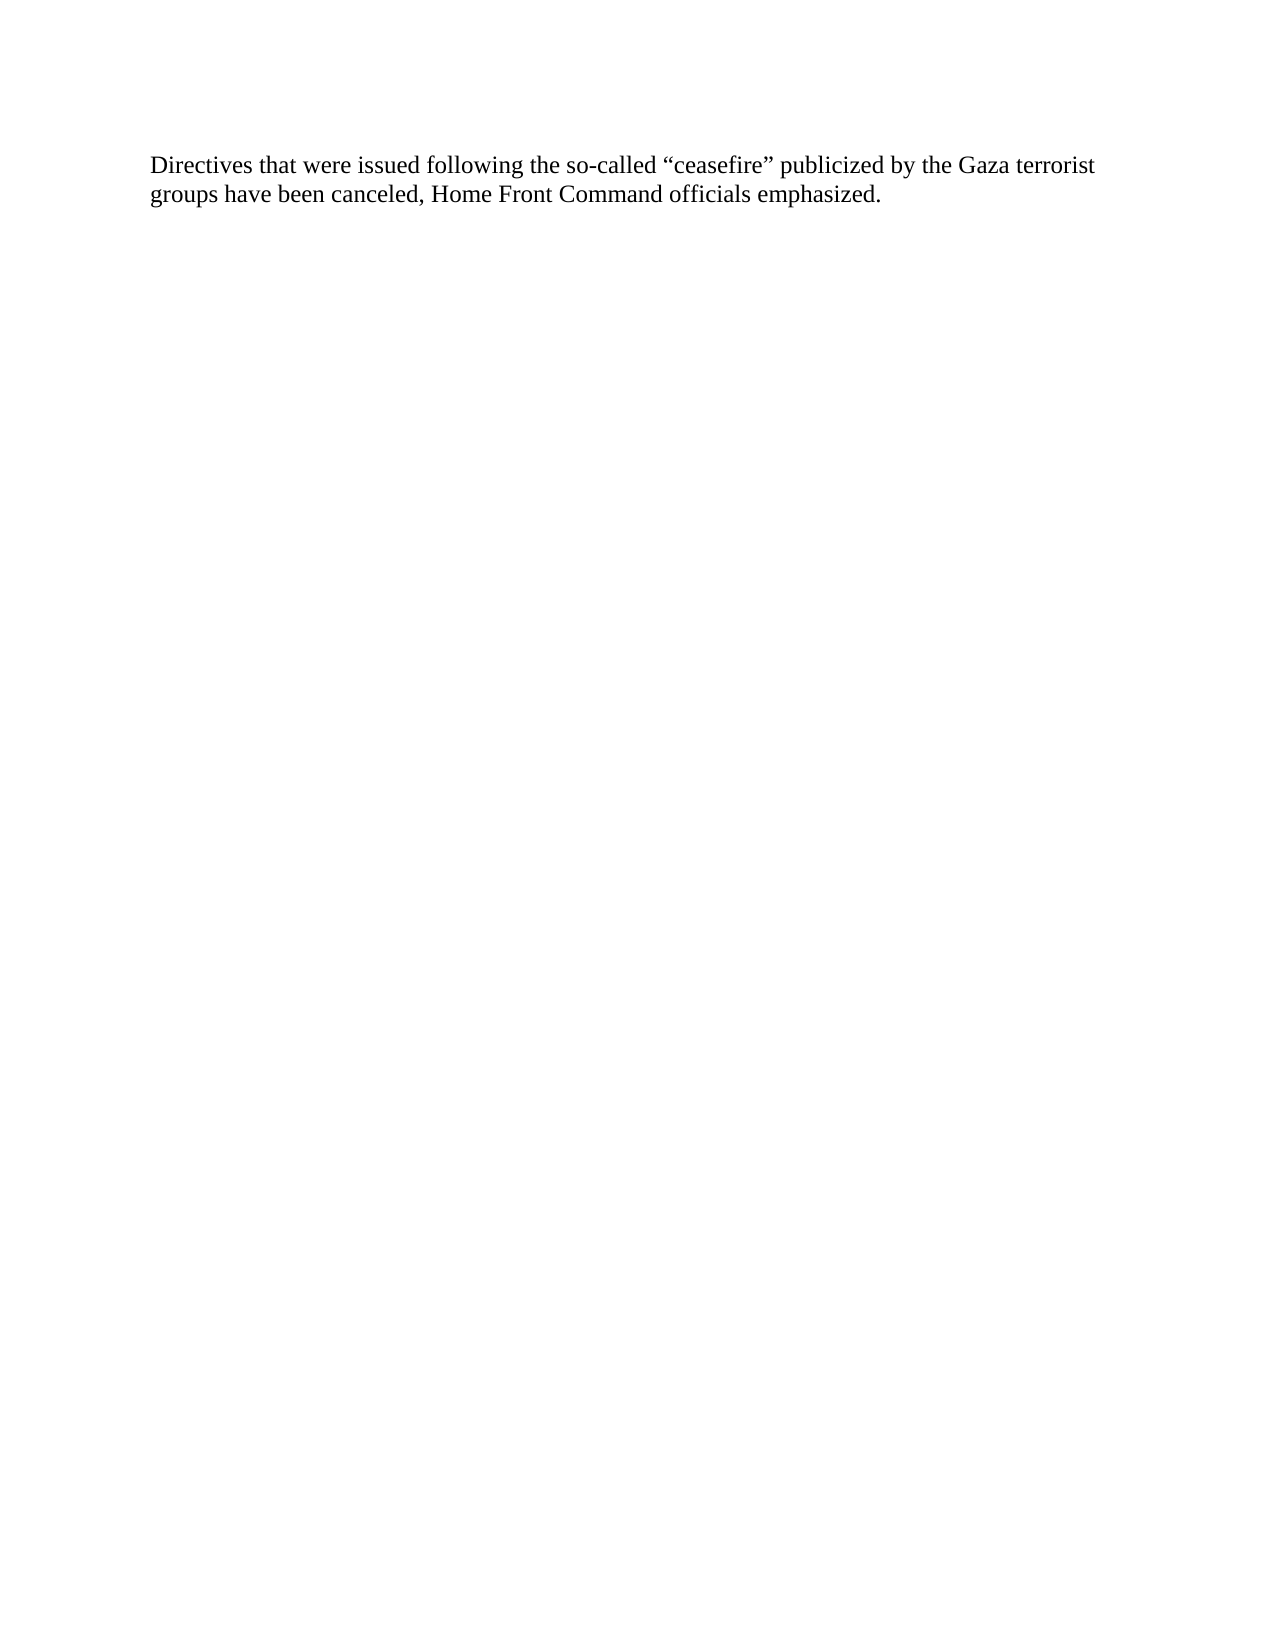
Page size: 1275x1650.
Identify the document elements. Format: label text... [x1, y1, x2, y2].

text Directives that were issued following the so-called “ceasefire” publicized by the Gaza terrorist groups have been canceled, Home Front Command officials emphasized. [150, 150, 1125, 207]
